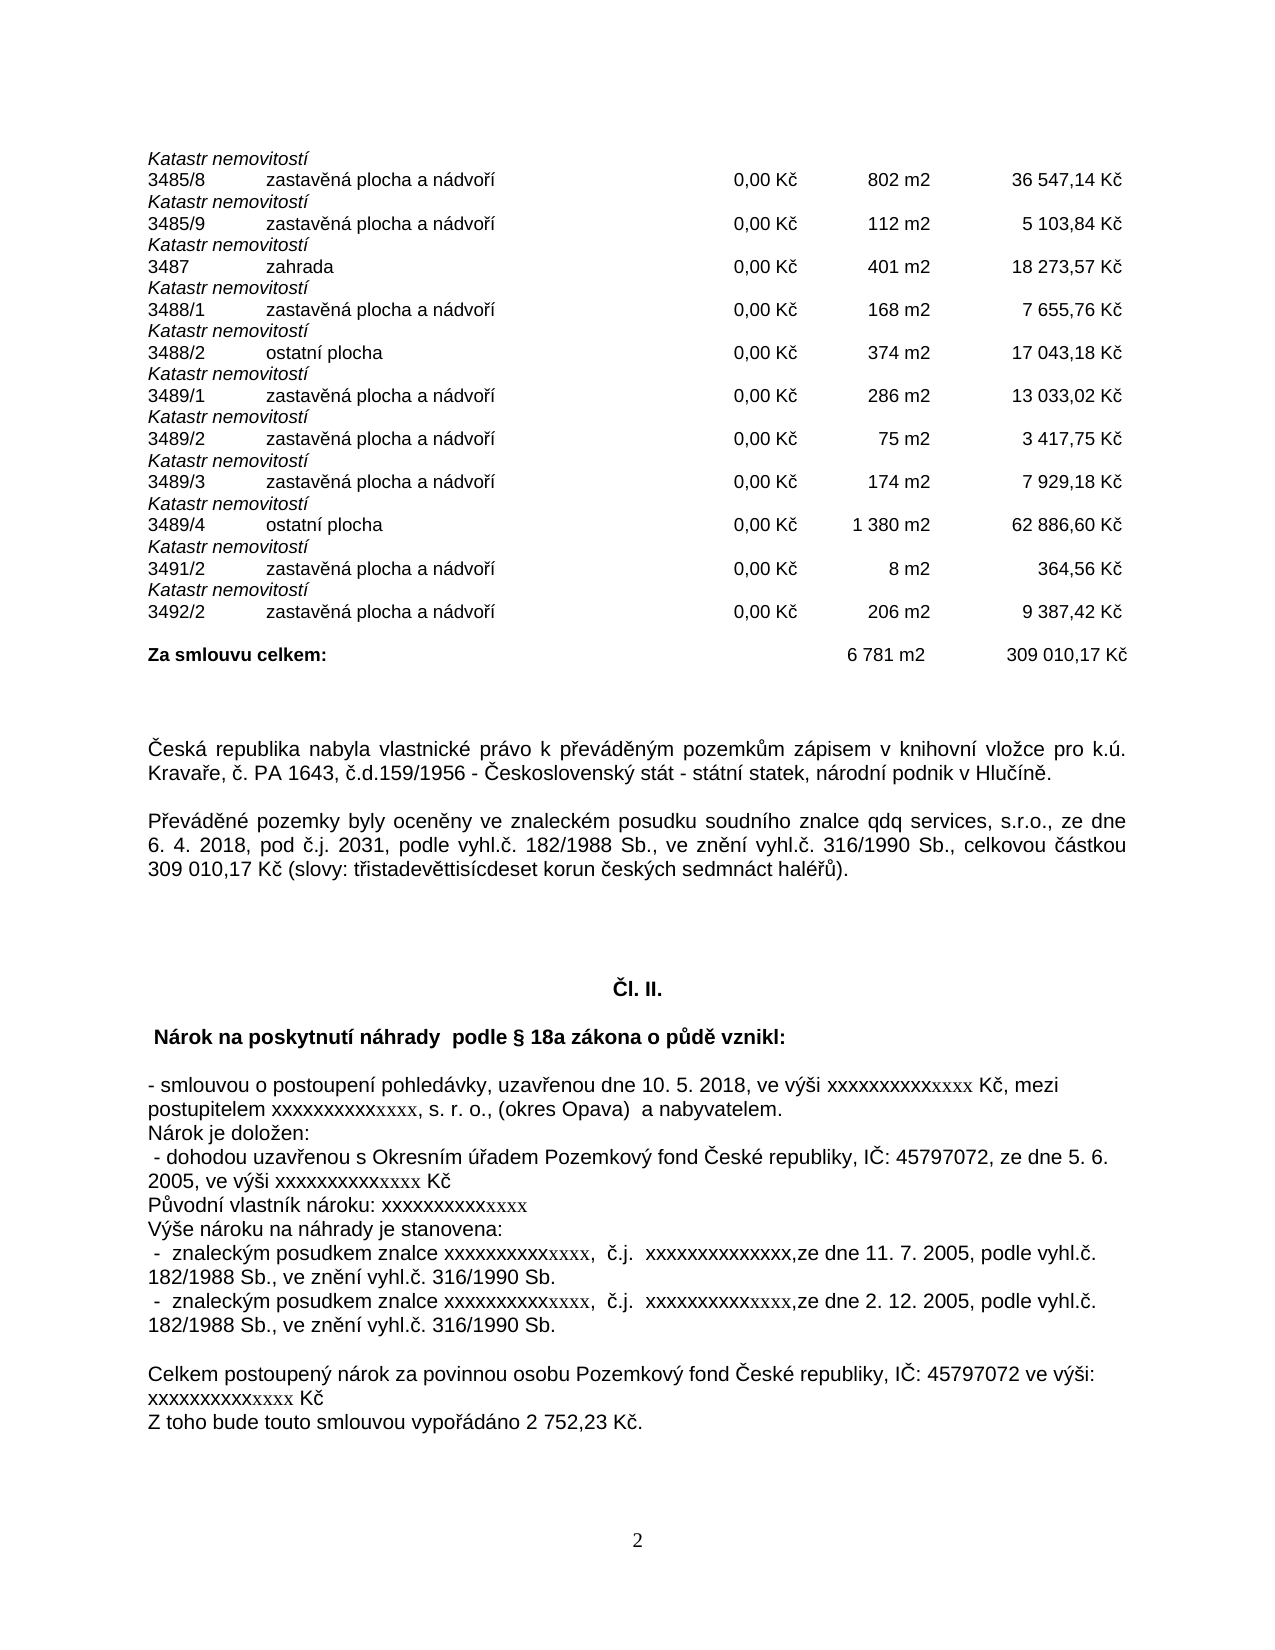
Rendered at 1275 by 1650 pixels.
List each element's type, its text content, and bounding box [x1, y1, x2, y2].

text Převáděné pozemky byly oceněny ve znaleckém posudku soudního znalce qdq services, s.r.o., ze dne 6. 4. 2018, pod č.j. 2031, podle vyhl.č. 182/1988 Sb., ve znění vyhl.č. 316/1990 Sb., celkovou částkou 309 010,17 Kč (slovy: třistadevěttisícdeset korun českých sedmnáct haléřů). [148, 809, 1127, 881]
text Čl. II. [148, 977, 1127, 1001]
text Katastr nemovitostí [148, 536, 1127, 557]
text Katastr nemovitostí [148, 191, 1127, 212]
text Celkem postoupený nárok za povinnou osobu Pozemkový fond České republiky, IČ: 45797072 ve výši: xxxxxxxxxxxxxx Kč [148, 1361, 1127, 1409]
text 3485/9 zastavěná plocha a nádvoří 0,00 Kč 112 m2 5 103,84 Kč [148, 212, 1127, 234]
text Katastr nemovitostí [148, 277, 1127, 298]
text 3489/2 zastavěná plocha a nádvoří 0,00 Kč 75 m2 3 417,75 Kč [148, 428, 1127, 449]
text Nárok na poskytnutí náhrady podle § 18a zákona o půdě vznikl: [148, 1024, 1127, 1048]
text 3489/1 zastavěná plocha a nádvoří 0,00 Kč 286 m2 13 033,02 Kč [148, 385, 1127, 406]
text Původní vlastník nároku: xxxxxxxxxxxxxx [148, 1193, 1127, 1217]
text Výše nároku na náhrady je stanovena: [148, 1217, 1127, 1241]
text 3488/2 ostatní plocha 0,00 Kč 374 m2 17 043,18 Kč [148, 342, 1127, 363]
text Katastr nemovitostí [148, 449, 1127, 471]
text 3488/1 zastavěná plocha a nádvoří 0,00 Kč 168 m2 7 655,76 Kč [148, 298, 1127, 320]
text 3489/4 ostatní plocha 0,00 Kč 1 380 m2 62 886,60 Kč [148, 514, 1127, 536]
text Za smlouvu celkem: 6 781 m2 309 010,17 Kč [148, 643, 1127, 665]
text - dohodou uzavřenou s Okresním úřadem Pozemkový fond České republiky, IČ: 45797072, ze dne 5. 6. 2005, ve výši xxxxxxxxxxxxxx Kč [148, 1145, 1127, 1193]
text 3489/3 zastavěná plocha a nádvoří 0,00 Kč 174 m2 7 929,18 Kč [148, 471, 1127, 493]
text Katastr nemovitostí [148, 493, 1127, 514]
text Katastr nemovitostí [148, 320, 1127, 342]
text 3487 zahrada 0,00 Kč 401 m2 18 273,57 Kč [148, 255, 1127, 277]
text Katastr nemovitostí [148, 579, 1127, 600]
text 3485/8 zastavěná plocha a nádvoří 0,00 Kč 802 m2 36 547,14 Kč [148, 169, 1127, 191]
text Katastr nemovitostí [148, 406, 1127, 428]
text - smlouvou o postoupení pohledávky, uzavřenou dne 10. 5. 2018, ve výši xxxxxxxxxxxxxx Kč, mezi postupitelem xxxxxxxxxxxxxx, s. r. o., (okres Opava) a nabyvatelem. [148, 1072, 1127, 1121]
text Nárok je doložen: [148, 1121, 1127, 1145]
text Z toho bude touto smlouvou vypořádáno 2 752,23 Kč. [148, 1409, 1127, 1433]
text Katastr nemovitostí [148, 234, 1127, 255]
text 3491/2 zastavěná plocha a nádvoří 0,00 Kč 8 m2 364,56 Kč [148, 557, 1127, 579]
text - znaleckým posudkem znalce xxxxxxxxxxxxxx, č.j. xxxxxxxxxxxxxx,ze dne 2. 12. 2005, podle vyhl.č. 182/1988 Sb., ve znění vyhl.č. 316/1990 Sb. [148, 1289, 1127, 1337]
text 3492/2 zastavěná plocha a nádvoří 0,00 Kč 206 m2 9 387,42 Kč [148, 600, 1127, 622]
text - znaleckým posudkem znalce xxxxxxxxxxxxxx, č.j. xxxxxxxxxxxxxx,ze dne 11. 7. 2005, podle vyhl.č. 182/1988 Sb., ve znění vyhl.č. 316/1990 Sb. [148, 1241, 1127, 1289]
text Česká republika nabyla vlastnické právo k převáděným pozemkům zápisem v knihovní vložce pro k.ú. Kravaře, č. PA 1643, č.d.159/1956 - Československý stát - státní statek, národní podnik v Hlučíně. [148, 737, 1127, 785]
text Katastr nemovitostí [148, 363, 1127, 385]
text Katastr nemovitostí [148, 148, 1127, 169]
